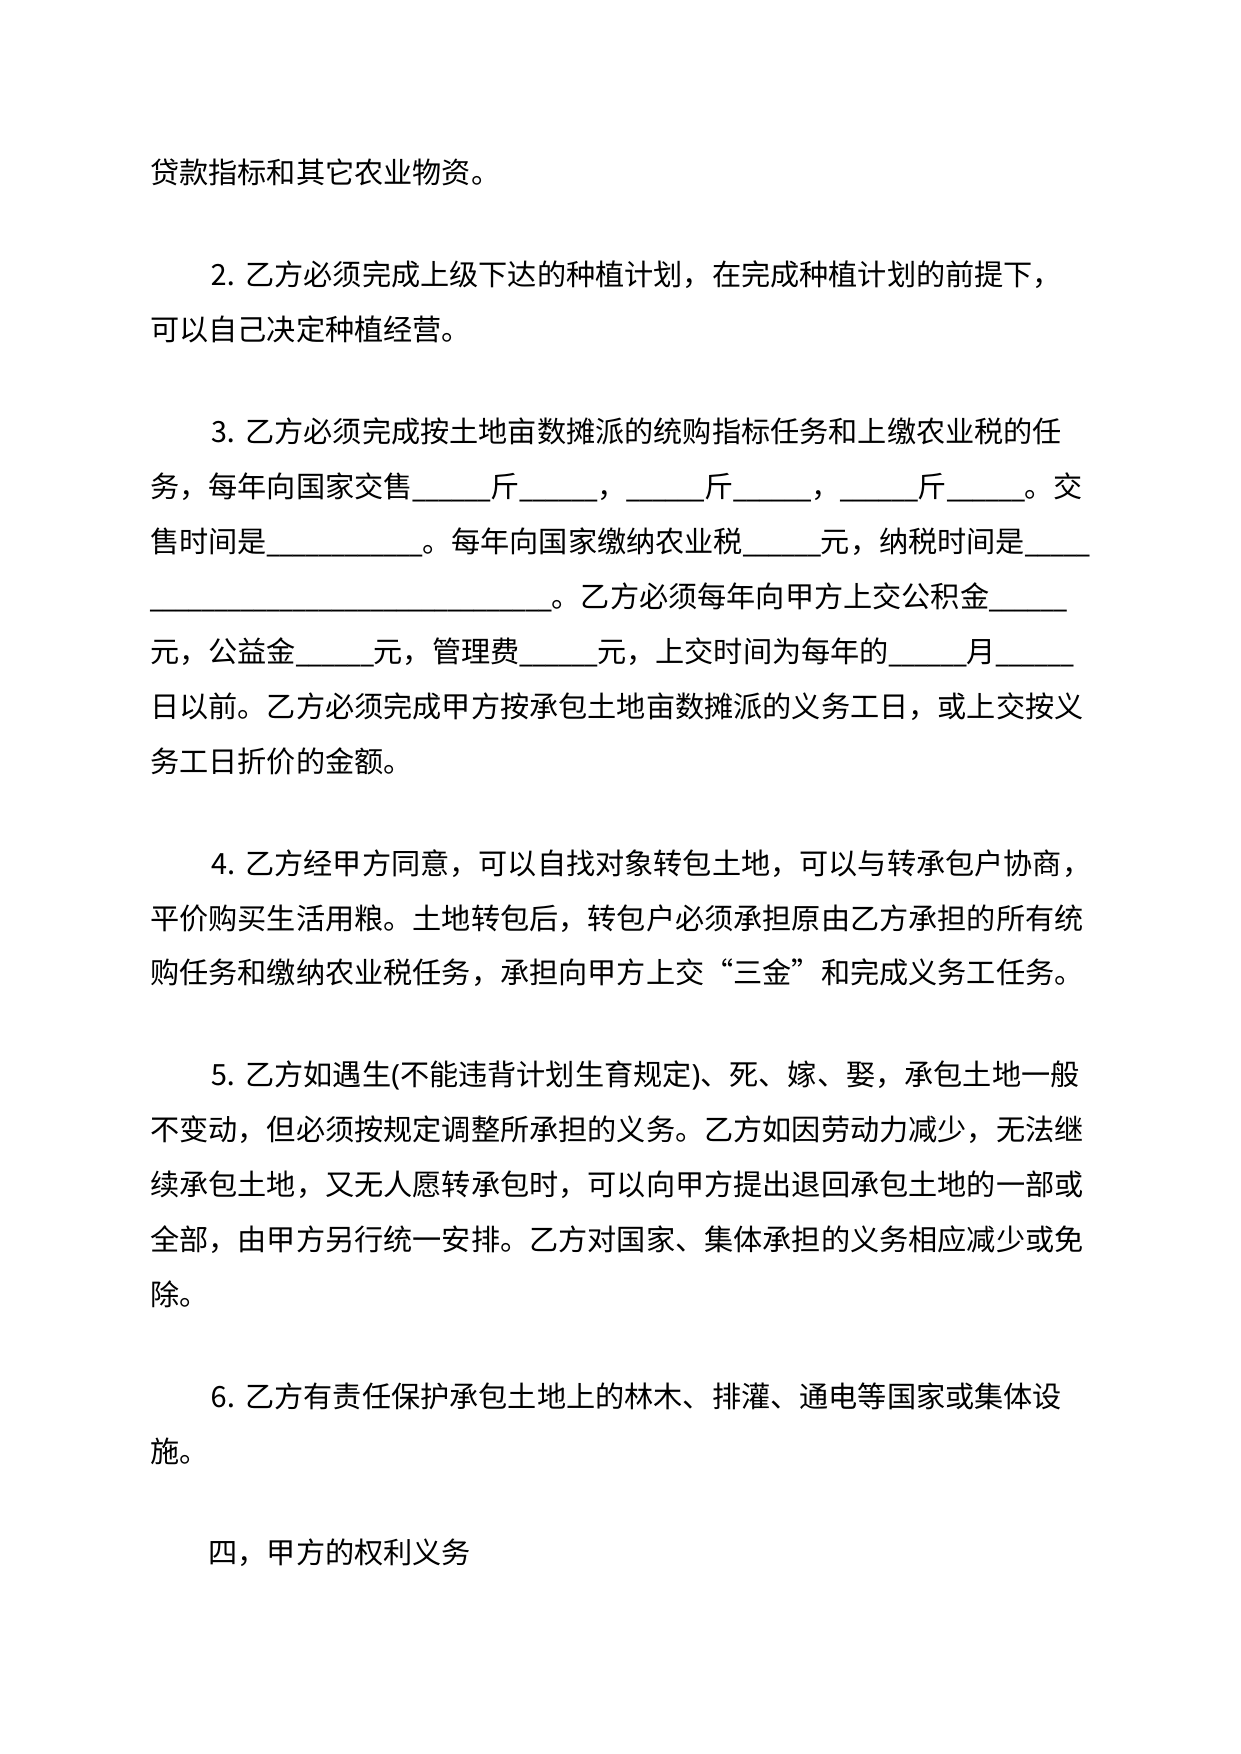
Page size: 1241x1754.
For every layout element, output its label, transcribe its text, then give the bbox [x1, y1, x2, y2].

text 四，甲方的权利义务 [150, 1530, 1090, 1572]
text ⒋ 乙方经甲方同意，可以自找对象转包土地，可以与转承包户协商，平价购买生活用粮。土地转包后，转包户必须承担原由乙方承担的所有统购任务和缴纳农业税任务，承担向甲方上交“三金”和完成义务工任务。 [150, 840, 1090, 992]
text ⒌ 乙方如遇生(不能违背计划生育规定)、死、嫁、娶，承包土地一般不变动，但必须按规定调整所承担的义务。乙方如因劳动力减少，无法继续承包土地，又无人愿转承包时，可以向甲方提出退回承包土地的一部或全部，由甲方另行统一安排。乙方对国家、集体承担的义务相应减少或免除。 [150, 1052, 1090, 1314]
text ⒊ 乙方必须完成按土地亩数摊派的统购指标任务和上缴农业税的任务，每年向国家交售______斤______，______斤______，______斤______。交售时间是____________。每年向国家缴纳农业税______元，纳税时间是____________________________________。乙方必须每年向甲方上交公积金______元，公益金______元，管理费______元，上交时间为每年的______月______日以前。乙方必须完成甲方按承包土地亩数摊派的义务工日，或上交按义务工日折价的金额。 [150, 408, 1090, 781]
text ⒍ 乙方有责任保护承包土地上的林木、排灌、通电等国家或集体设施。 [150, 1373, 1090, 1471]
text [150, 150, 1090, 192]
text ⒉ 乙方必须完成上级下达的种植计划，在完成种植计划的前提下，可以自己决定种植经营。 [150, 252, 1090, 349]
